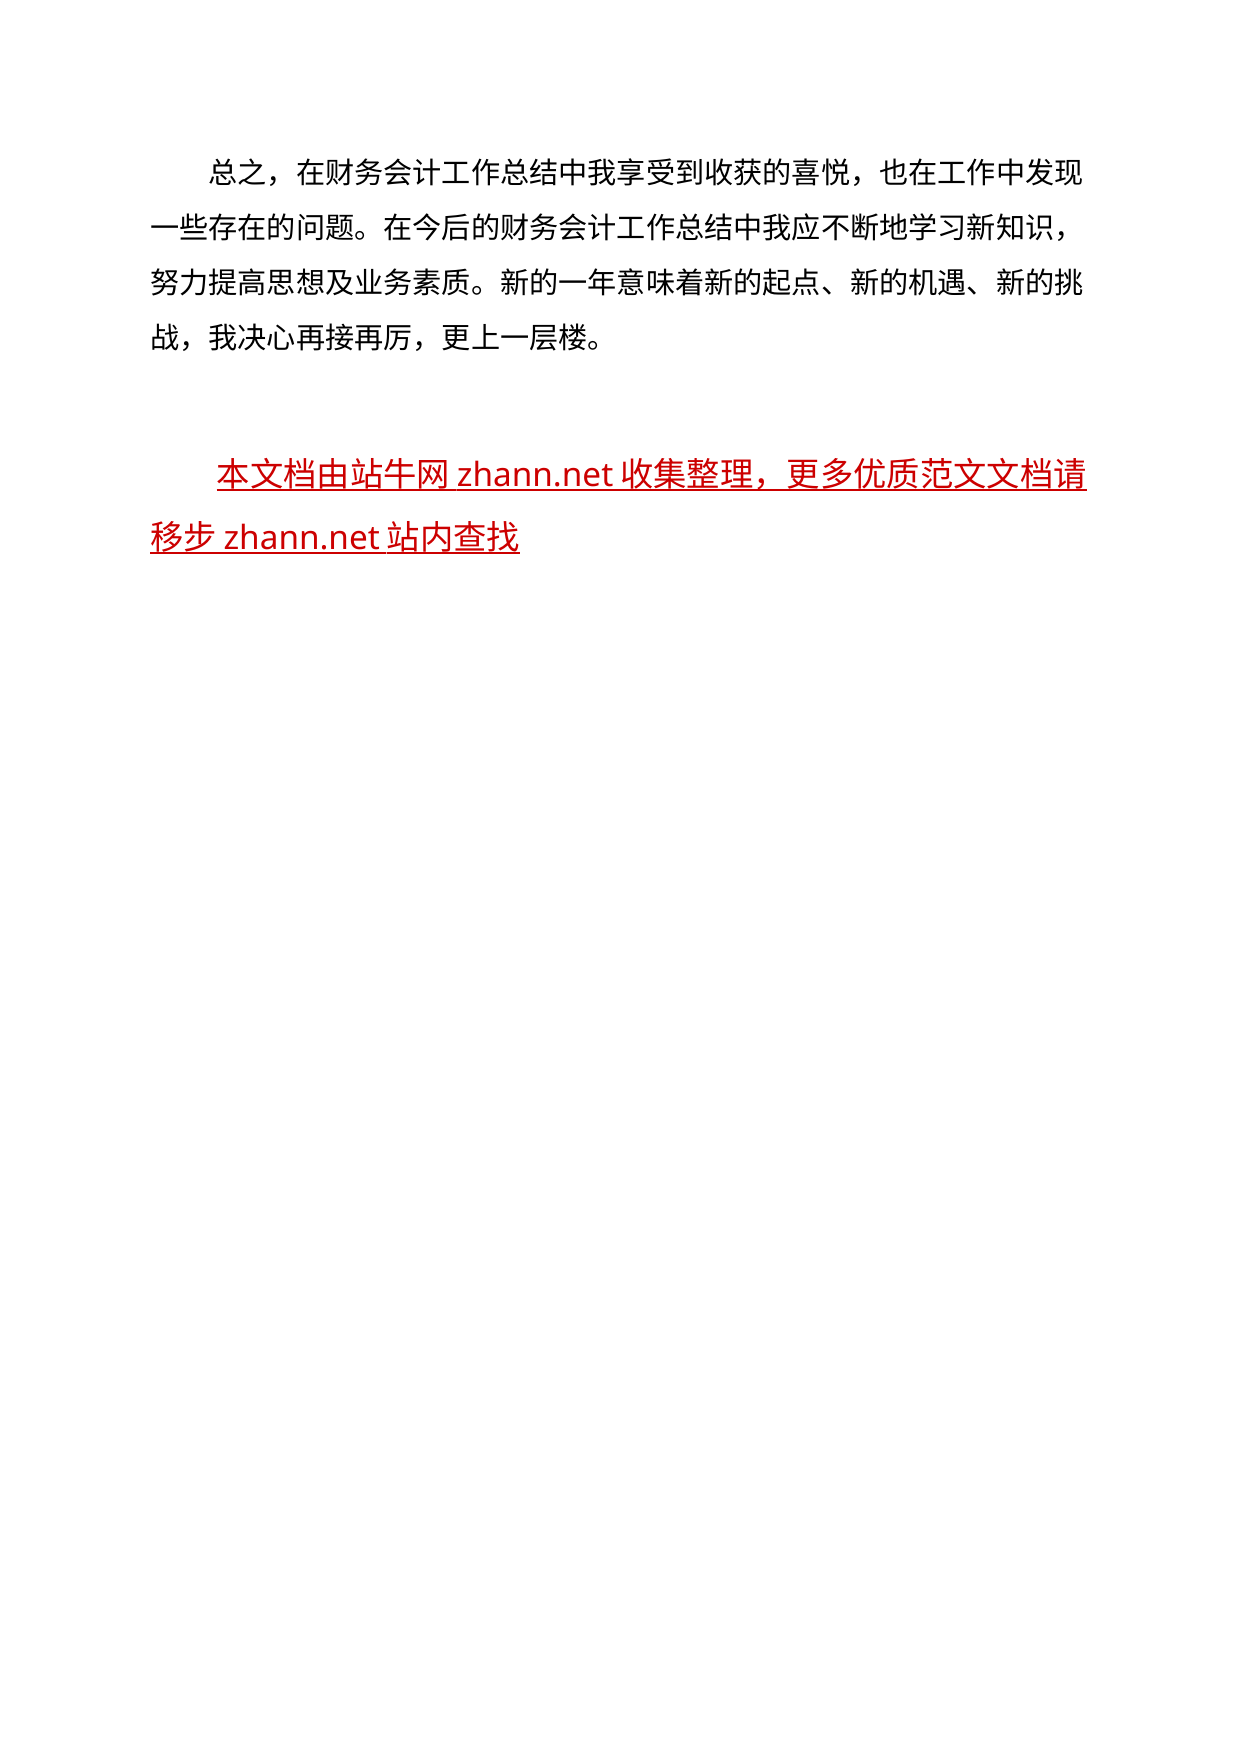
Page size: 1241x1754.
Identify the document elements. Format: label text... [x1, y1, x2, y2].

text 总之，在财务会计工作总结中我享受到收获的喜悦，也在工作中发现一些存在的问题。在今后的财务会计工作总结中我应不断地学习新知识，努力提高思想及业务素质。新的一年意味着新的起点、新的机遇、新的挑战，我决心再接再厉，更上一层楼。 [150, 150, 1090, 357]
text 本文档由站牛网zhann.net收集整理，更多优质范文文档请移步zhann.net站内查找 [150, 448, 1090, 559]
